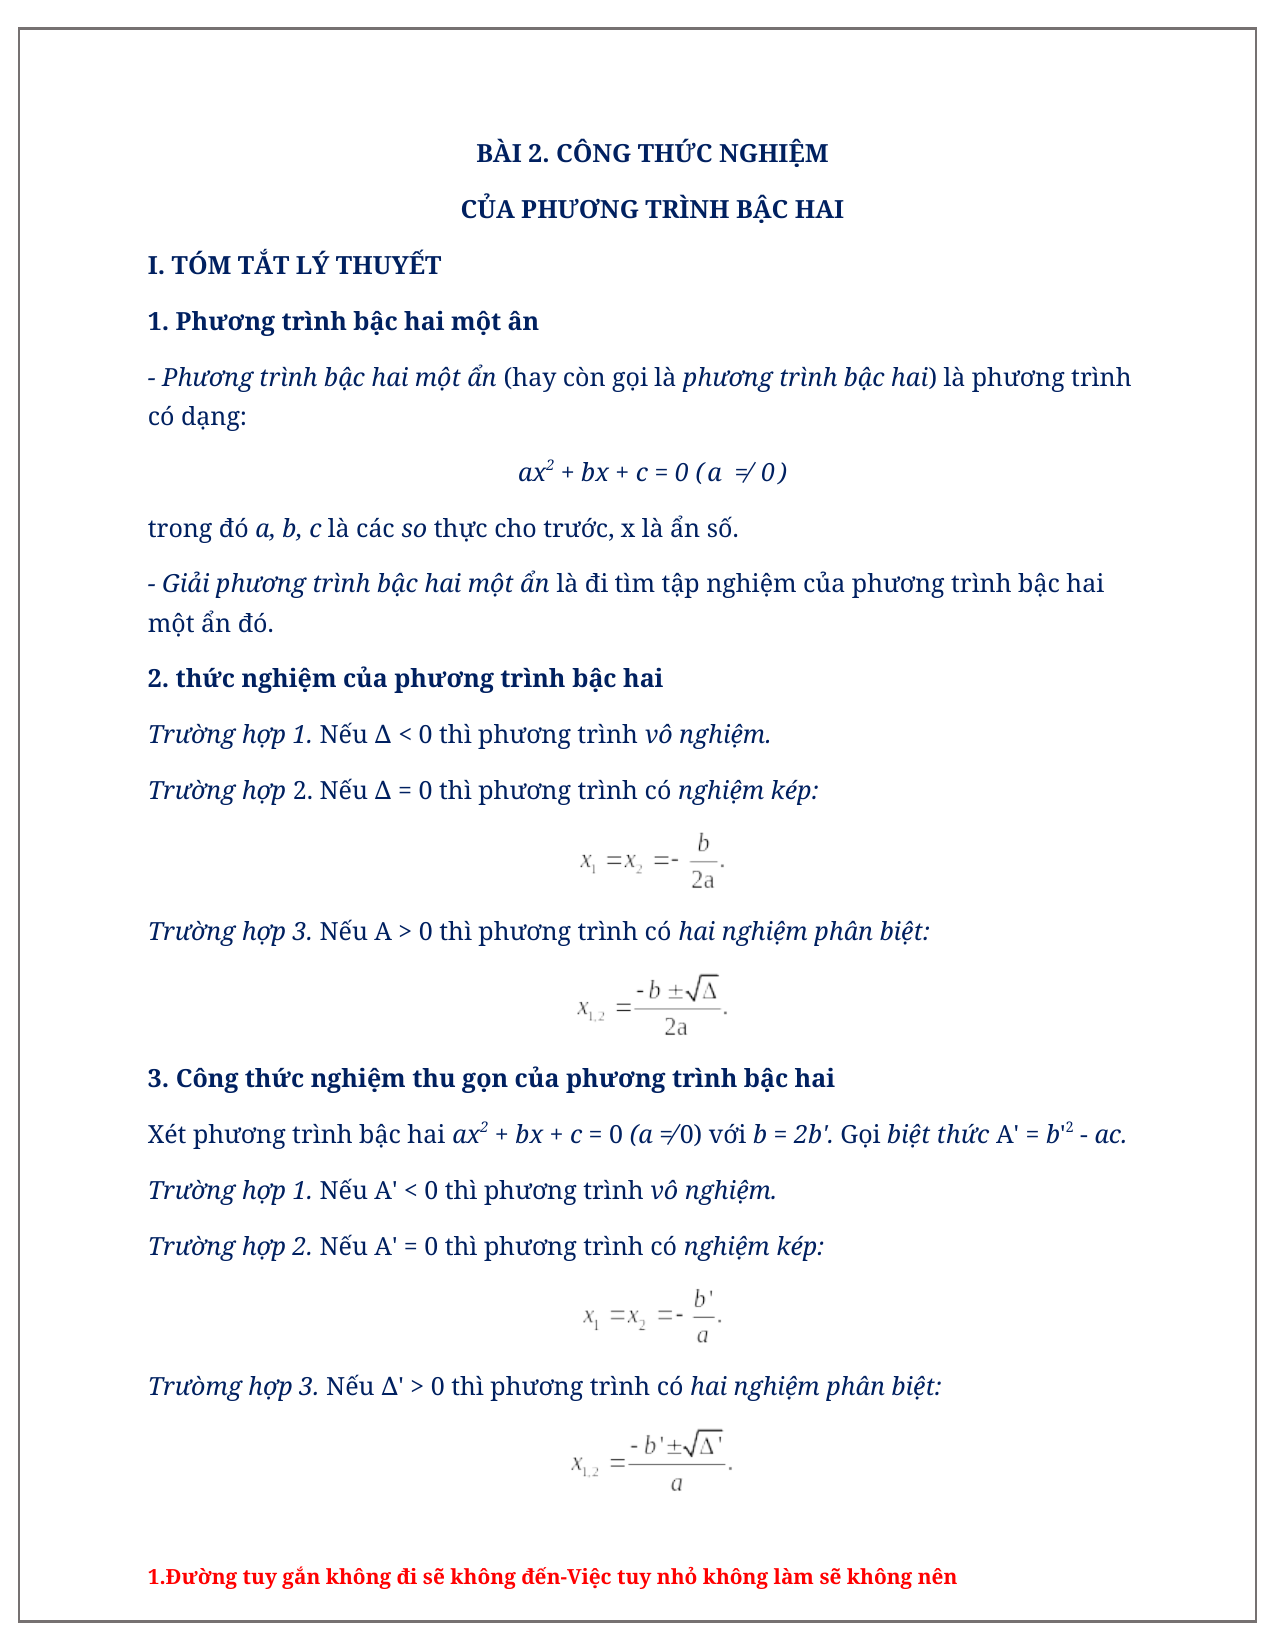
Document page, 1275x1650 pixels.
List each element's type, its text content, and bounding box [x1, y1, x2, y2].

text Trường hợp 1. Nếu A' < 0 thì phương trình vô nghiệm. [148, 1172, 1157, 1206]
text Trường hợp 2. Nếu A' = 0 thì phương trình có nghiệm kép: [148, 1228, 1157, 1262]
text Trưòmg hợp 3. Nếu ∆' > 0 thì phương trình có hai nghiệm phân biệt: [148, 1369, 1157, 1403]
text trong đó a, b, c là các so thực cho trước, x là ẩn số. [148, 510, 1157, 544]
text Trường hợp 3. Nếu A > 0 thì phương trình có hai nghiệm phân biệt: [148, 913, 1157, 948]
text 1. Phương trình bậc hai một ân [148, 303, 1157, 338]
text Xét phương trình bậc hai ax2 + bx + c = 0 (a ≠ 0) với b = 2b'. Gọi biệt thức A' = b'2 - ac. [148, 1116, 1157, 1151]
text Trường hợp 1. Nếu ∆ < 0 thì phương trình vô nghiệm. [148, 717, 1157, 751]
text - Giải phương trình bậc hai một ẩn là đi tìm tập nghiệm của phương trình bậc hai một ẩn đó. [148, 566, 1157, 639]
text ax2 + bx + c = 0 (a ≠ 0) [148, 454, 1157, 488]
text 3. Công thức nghiệm thu gọn của phương trình bậc hai [148, 1061, 1157, 1095]
text BÀI 2. CÔNG THỨC NGHIỆM [148, 136, 1157, 170]
text Trường hợp 2. Nếu ∆ = 0 thì phương trình có nghiệm kép: [148, 773, 1157, 807]
text - Phương trình bậc hai một ẩn (hay còn gọi là phương trình bậc hai) là phương trình có dạng: [148, 359, 1157, 433]
text I. TÓM TẮT LÝ THUYẾT [148, 248, 1157, 282]
text 2. thức nghiệm của phương trình bậc hai [148, 661, 1157, 695]
text CỦA PHƯƠNG TRÌNH BẬC HAI [148, 192, 1157, 226]
